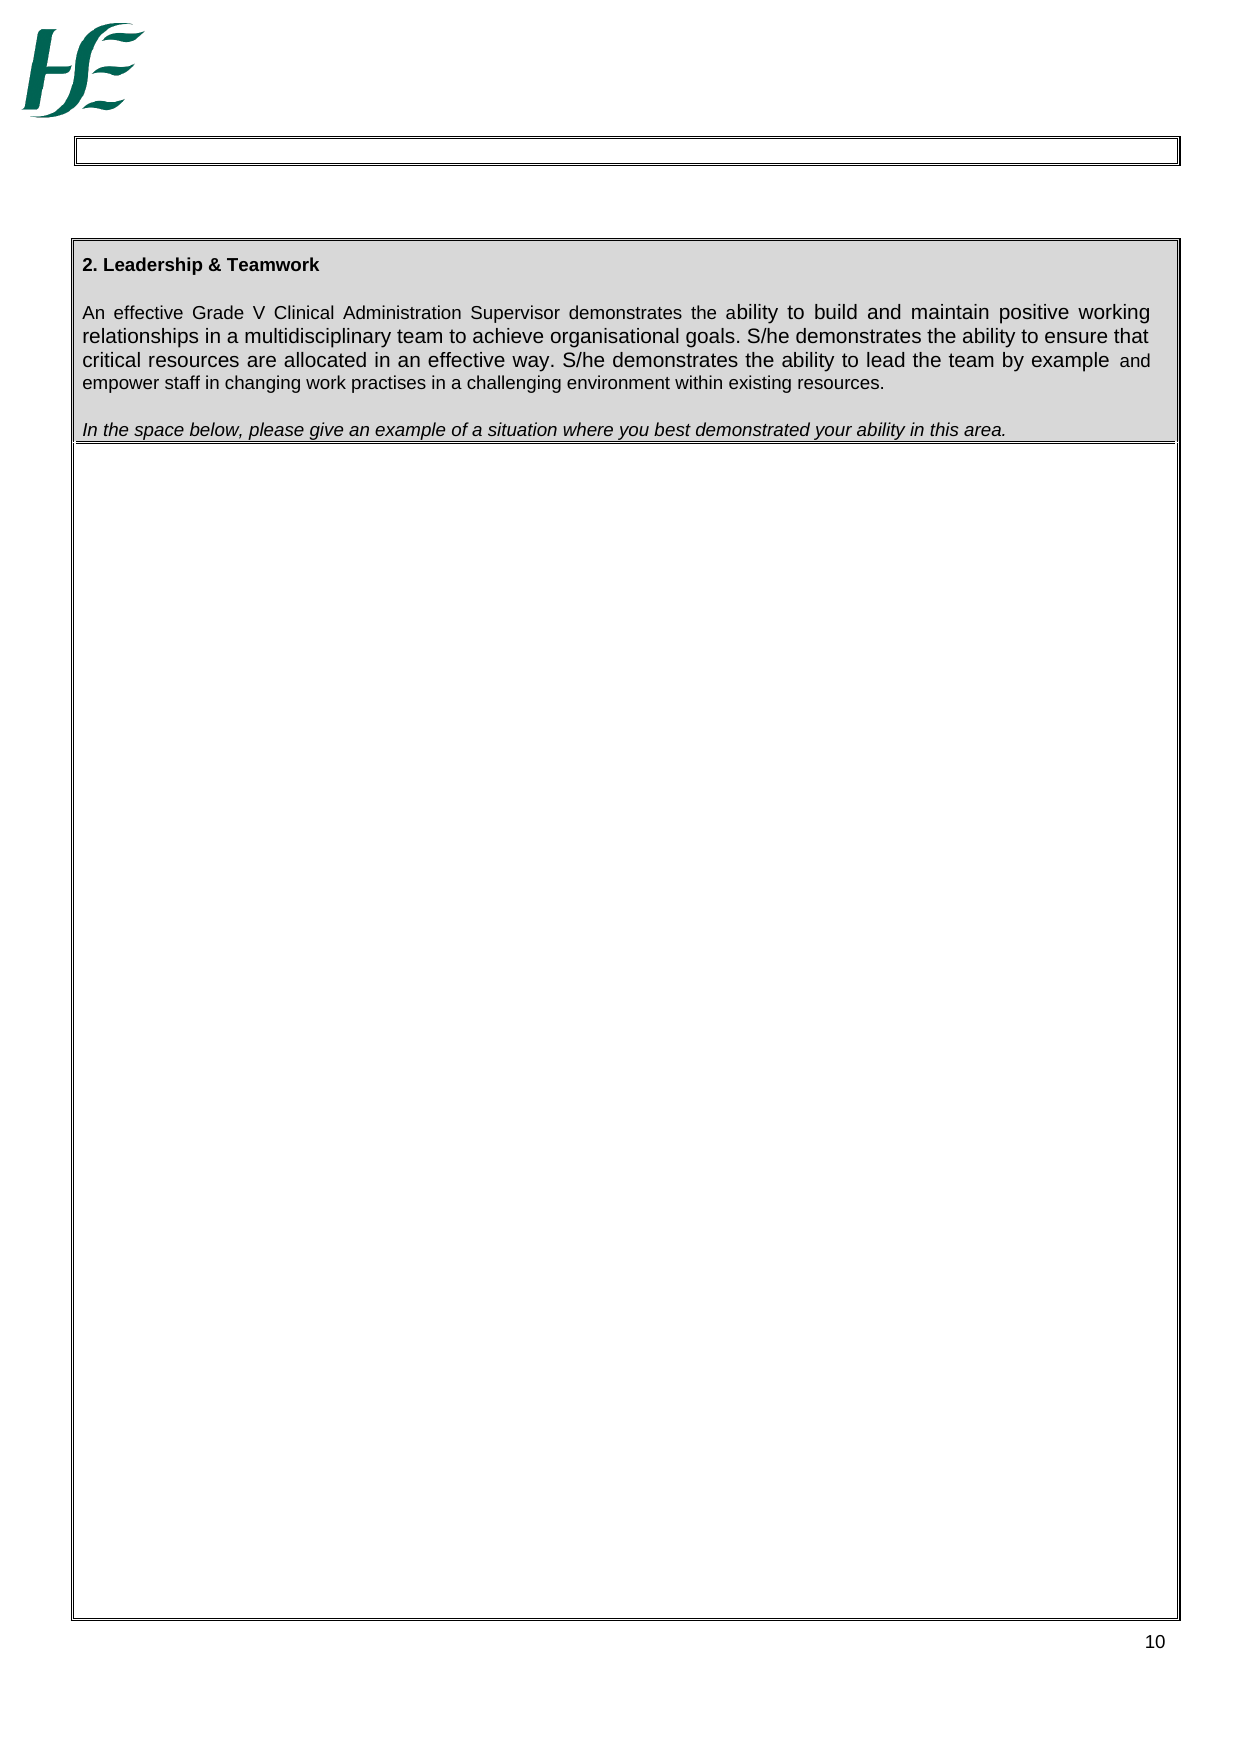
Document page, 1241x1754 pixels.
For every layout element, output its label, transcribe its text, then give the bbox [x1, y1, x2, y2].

picture [2, 3, 162, 137]
table_cell [74, 441, 1177, 1618]
table_header 2. Leadership & Teamwork An effective Grade V Clinical Administration Supervisor demonstrates the ability to build and maintain positive working relationships in a multidisciplinary team to achieve organisational goals. S/he demonstrates the ability to ensure that critical resources are allocated in an effective way. S/he demonstrates the ability to lead the team by example and empower staff in changing work practises in a challenging environment within existing resources. In the space below, please give an example of a situation where you best demonstrated your ability in this area. [74, 241, 1177, 441]
table_cell [77, 139, 1177, 163]
